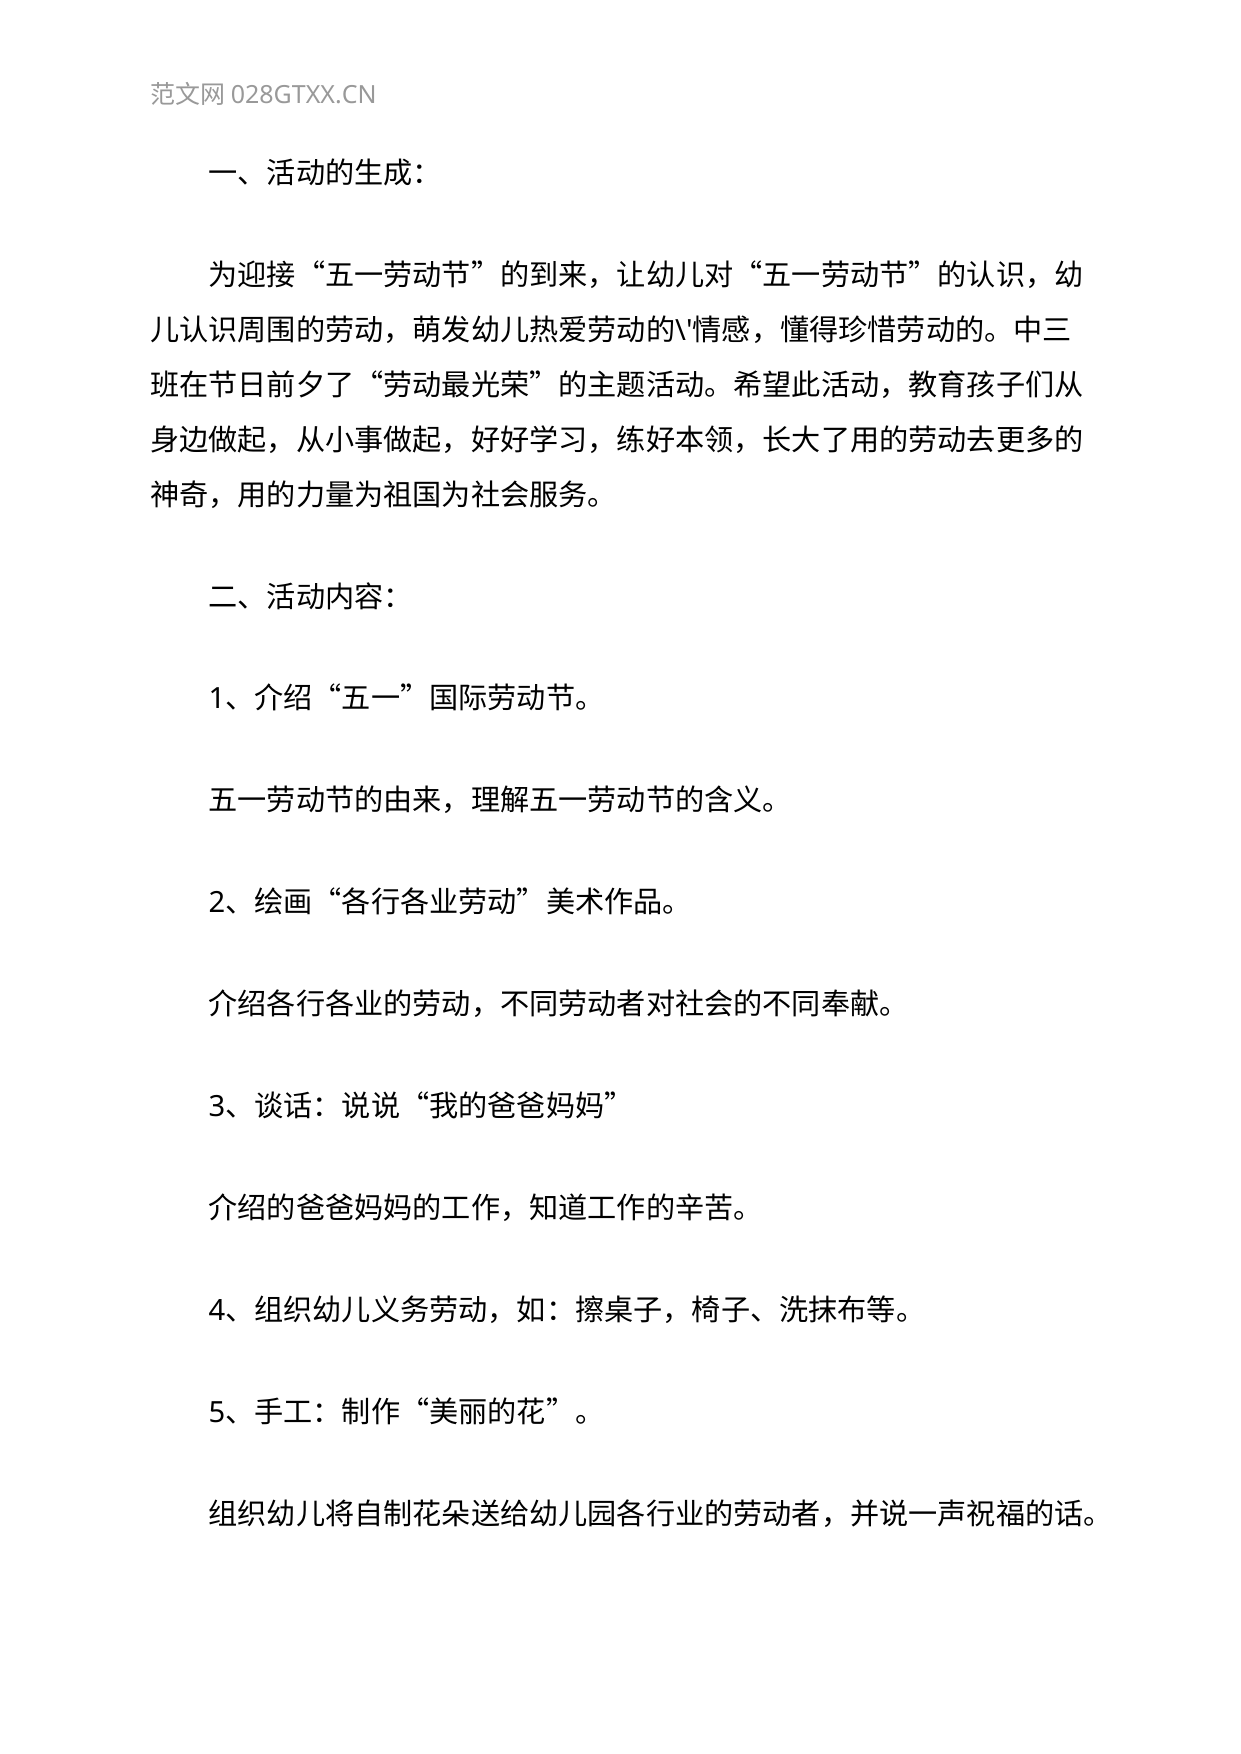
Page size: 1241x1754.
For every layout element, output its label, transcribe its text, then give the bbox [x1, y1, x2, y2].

text 组织幼儿将自制花朵送给幼儿园各行业的劳动者，并说一声祝福的话。 [150, 1490, 1090, 1532]
text 3、谈话：说说“我的爸爸妈妈” [150, 1082, 1090, 1125]
text 二、活动内容： [150, 573, 1090, 616]
text 介绍的爸爸妈妈的工作，知道工作的辛苦。 [150, 1184, 1090, 1227]
text 4、组织幼儿义务劳动，如：擦桌子，椅子、洗抹布等。 [150, 1286, 1090, 1329]
text 2、绘画“各行各业劳动”美术作品。 [150, 879, 1090, 921]
text 一、活动的生成： [150, 150, 1090, 192]
text 为迎接“五一劳动节”的到来，让幼儿对“五一劳动节”的认识，幼儿认识周围的劳动，萌发幼儿热爱劳动的\'情感，懂得珍惜劳动的。中三班在节日前夕了“劳动最光荣”的主题活动。希望此活动，教育孩子们从身边做起，从小事做起，好好学习，练好本领，长大了用的劳动去更多的神奇，用的力量为祖国为社会服务。 [150, 252, 1090, 514]
text 介绍各行各业的劳动，不同劳动者对社会的不同奉献。 [150, 981, 1090, 1023]
text 1、介绍“五一”国际劳动节。 [150, 675, 1090, 717]
text 五一劳动节的由来，理解五一劳动节的含义。 [150, 777, 1090, 819]
text 5、手工：制作“美丽的花”。 [150, 1388, 1090, 1431]
